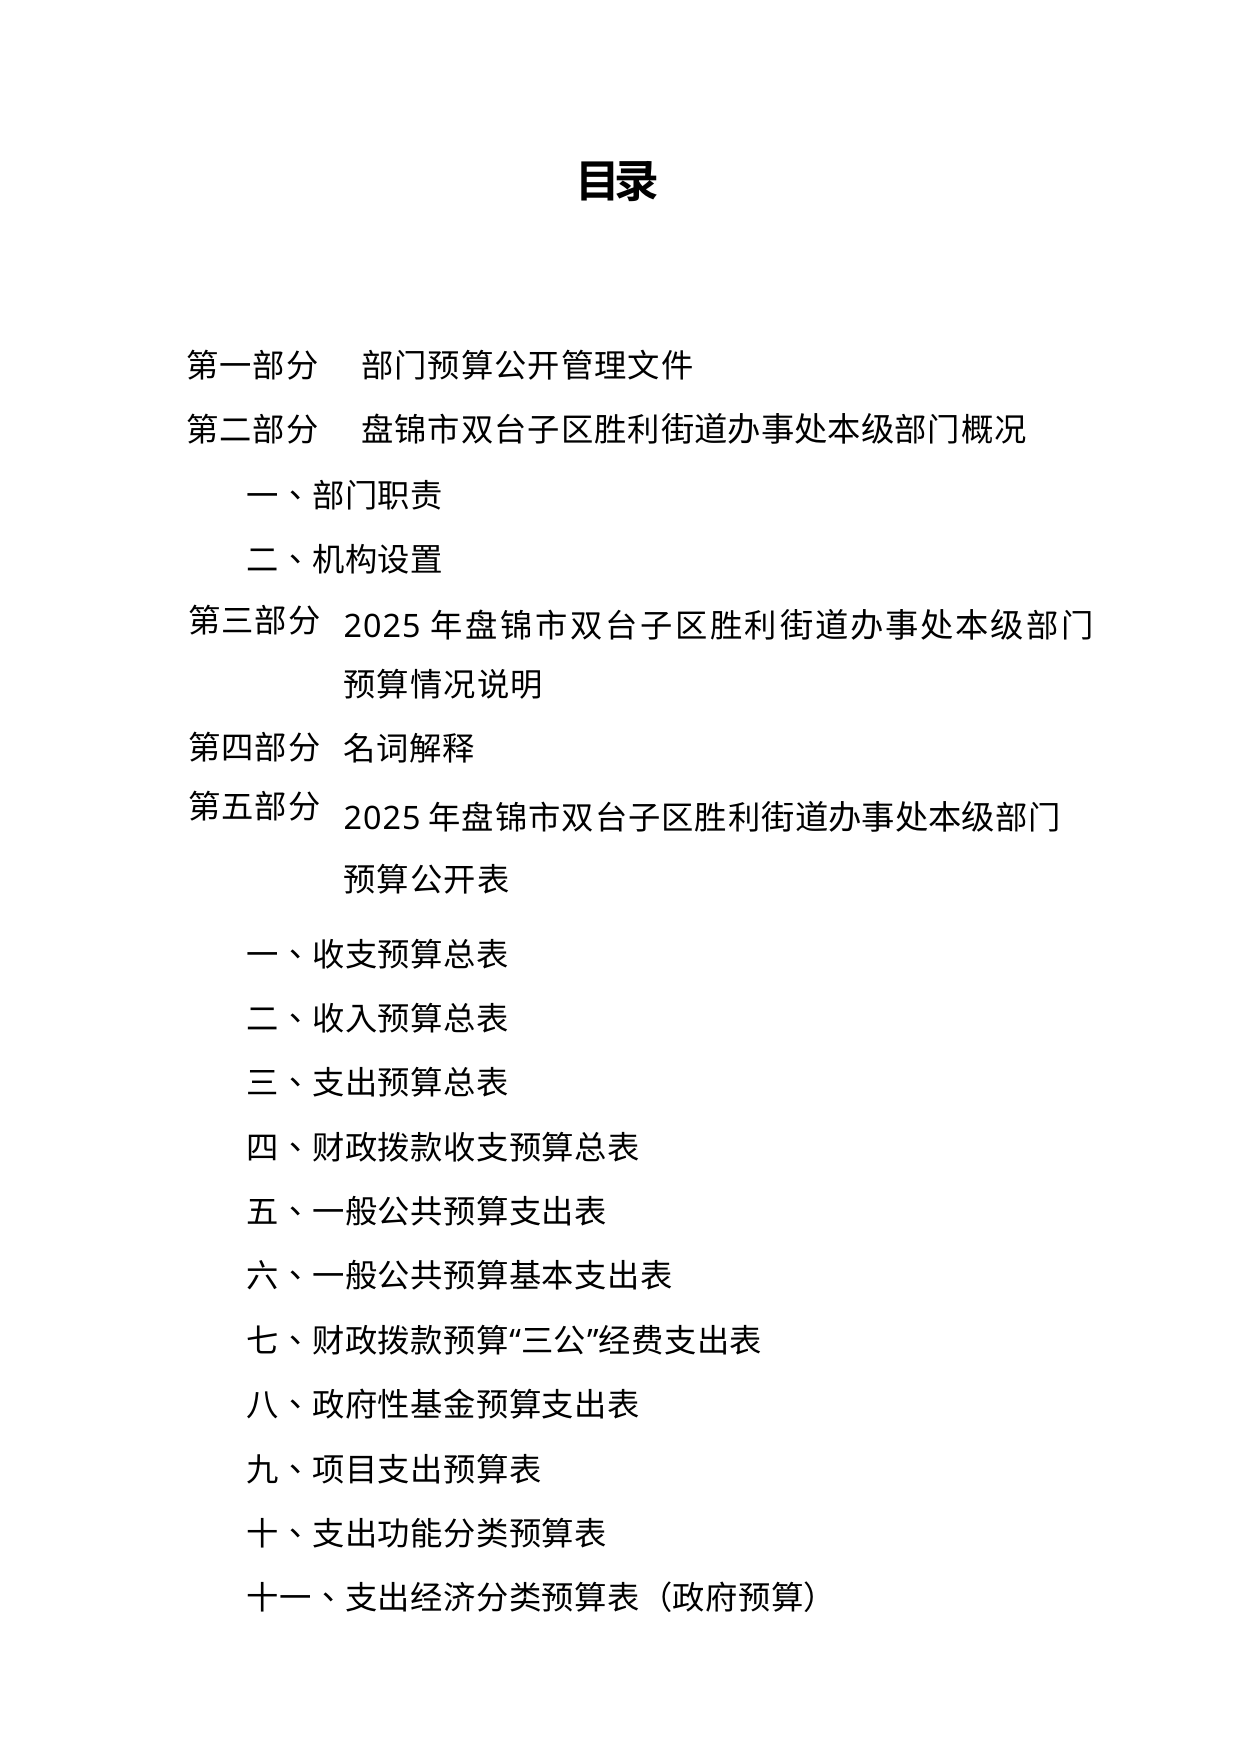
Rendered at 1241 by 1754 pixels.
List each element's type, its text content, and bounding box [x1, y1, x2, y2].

text 三、支出预算总表 [247, 1063, 1054, 1103]
text 八、政府性基金预算支出表 [247, 1384, 1054, 1424]
text 第一部分 部门预算公开管理文件 [186, 340, 726, 387]
text 一、收支预算总表 [247, 934, 1054, 974]
text 二、机构设置 [247, 539, 1054, 579]
text 第二部分 盘锦市双台子区胜利街道办事处本级部门概况 [186, 402, 1054, 451]
table_header 2025年盘锦市双台子区胜利街道办事处本级部门预算情况说明 [343, 599, 1093, 714]
text 目录 [186, 149, 1054, 210]
table_cell 2025年盘锦市双台子区胜利街道办事处本级部门预算公开表 [343, 779, 1093, 909]
table_cell 名词解释 [343, 714, 1093, 778]
text 五、一般公共预算支出表 [247, 1191, 1054, 1231]
text 四、财政拨款收支预算总表 [247, 1127, 1054, 1167]
text 一、部门职责 [247, 475, 1054, 515]
text 七、财政拨款预算“三公”经费支出表 [247, 1320, 1054, 1360]
table_cell 第四部分 [188, 714, 343, 778]
text 十、支出功能分类预算表 [247, 1513, 1054, 1553]
table_header 第三部分 [188, 599, 343, 714]
text 九、项目支出预算表 [247, 1449, 1054, 1489]
text 十一、支出经济分类预算表（政府预算） [247, 1578, 1054, 1618]
text 二、收入预算总表 [247, 998, 1054, 1038]
table_cell 第五部分 [188, 779, 343, 909]
text 六、一般公共预算基本支出表 [247, 1256, 1054, 1296]
